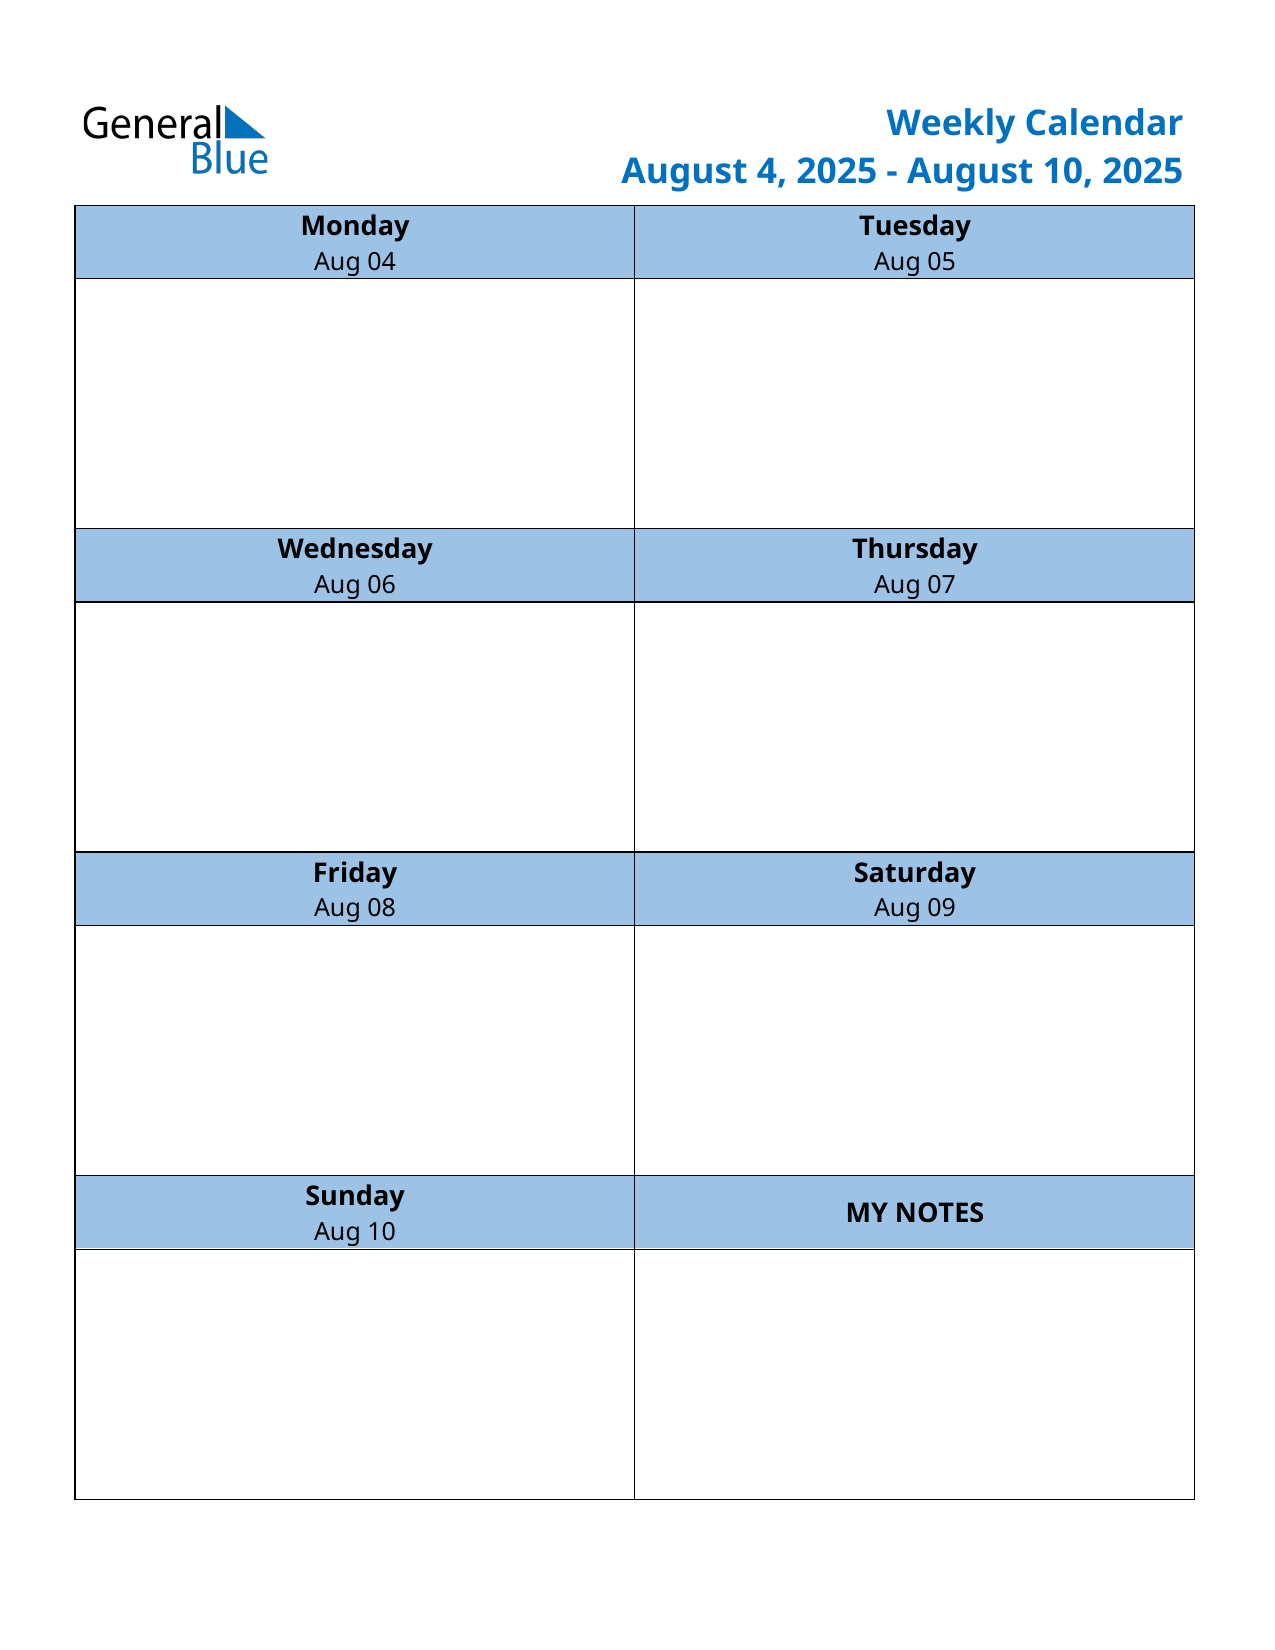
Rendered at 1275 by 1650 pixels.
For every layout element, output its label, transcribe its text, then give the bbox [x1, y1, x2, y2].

table_cell Thursday Aug 07 [635, 529, 1194, 601]
table_cell [635, 279, 1194, 528]
table_cell [635, 926, 1194, 1175]
table_cell Saturday Aug 09 [635, 853, 1194, 925]
table_cell Monday Aug 04 [76, 206, 634, 278]
table_cell Tuesday Aug 05 [635, 206, 1194, 278]
table_cell [76, 1250, 634, 1498]
picture [83, 105, 268, 174]
table_header Weekly Calendar August 4, 2025 - August 10, 2025 [75, 75, 1195, 205]
table_cell [635, 1250, 1194, 1498]
table_cell [76, 926, 634, 1175]
table_cell [76, 603, 634, 851]
table_cell [76, 279, 634, 528]
table_cell Friday Aug 08 [76, 853, 634, 925]
table_cell Sunday Aug 10 [76, 1176, 634, 1248]
table_cell MY NOTES [635, 1176, 1194, 1248]
table_cell [635, 603, 1194, 851]
table_cell Wednesday Aug 06 [76, 529, 634, 601]
